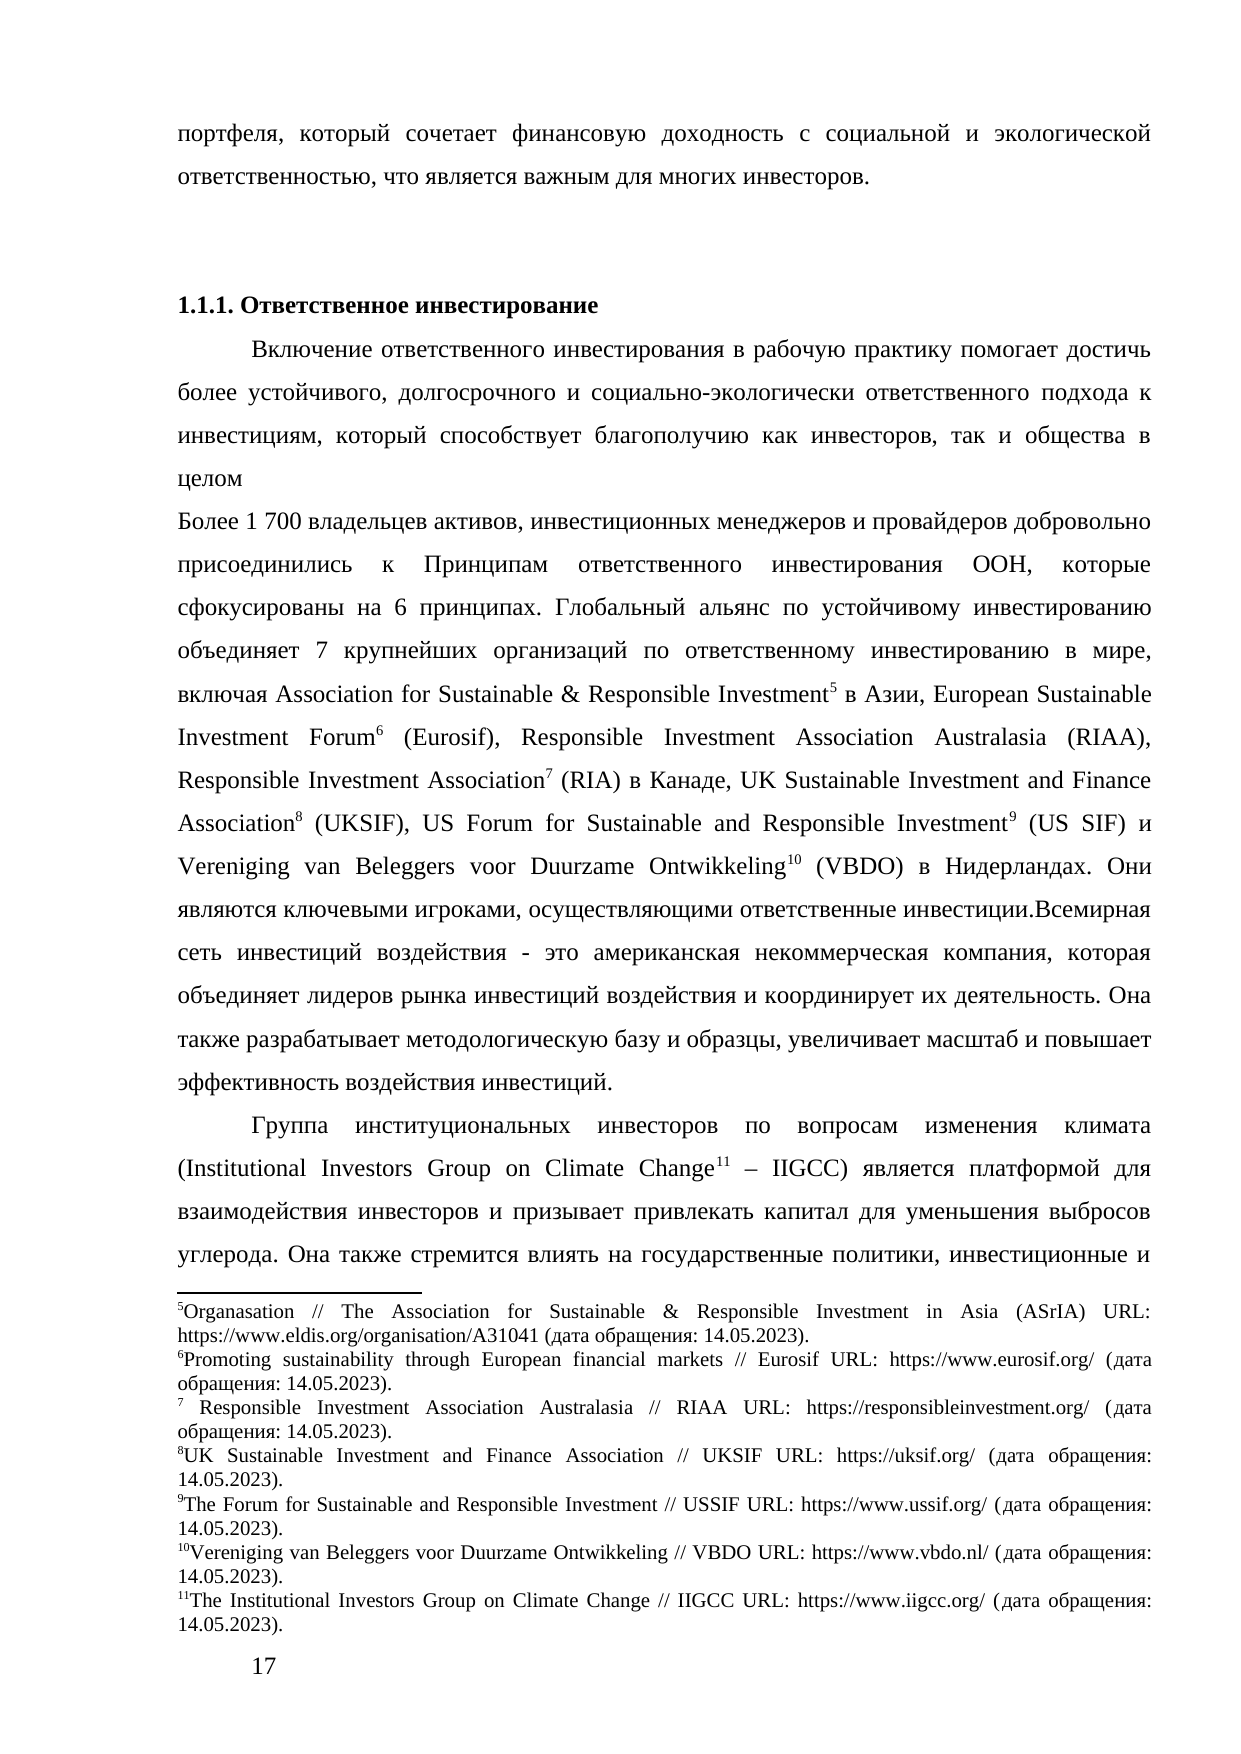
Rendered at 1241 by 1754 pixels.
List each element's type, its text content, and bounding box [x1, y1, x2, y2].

text Включение ответственного инвестирования в рабочую практику помогает достичь более устойчивого, долгосрочного и социально-экологически ответственного подхода к инвестициям, который способствует благополучию как инвесторов, так и общества в целом [177, 334, 1152, 492]
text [177, 118, 1152, 190]
text Более 1 700 владельцев активов, инвестиционных менеджеров и провайдеров добровольно присоединились к Принципам ответственного инвестирования ООН, которые сфокусированы на 6 принципах. Глобальный альянс по устойчивому инвестированию объединяет 7 крупнейших организаций по ответственному инвестированию в мире, включая Association for Sustainable & Responsible Investment в Азии, European Sustainable Investment Forum (Eurosif), Responsible Investment Association Australasia (RIAA), Responsible Investment Association (RIA) в Канаде, UK Sustainable Investment and Finance Association (UKSIF), US Forum for Sustainable and Responsible Investment (US SIF) и Vereniging van Beleggers voor Duurzame Ontwikkeling (VBDO) в Нидерландах. Они являются ключевыми игроками, осуществляющими ответственные инвестиции.Всемирная сеть инвестиций воздействия - это американская некоммерческая компания, которая объединяет лидеров рынка инвестиций воздействия и координирует их деятельность. Она также разрабатывает методологическую базу и образцы, увеличивает масштаб и повышает эффективность воздействия инвестиций. [177, 506, 1152, 1096]
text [177, 1110, 1152, 1268]
text 1.1.1. Ответственное инвестирование [177, 291, 1152, 319]
